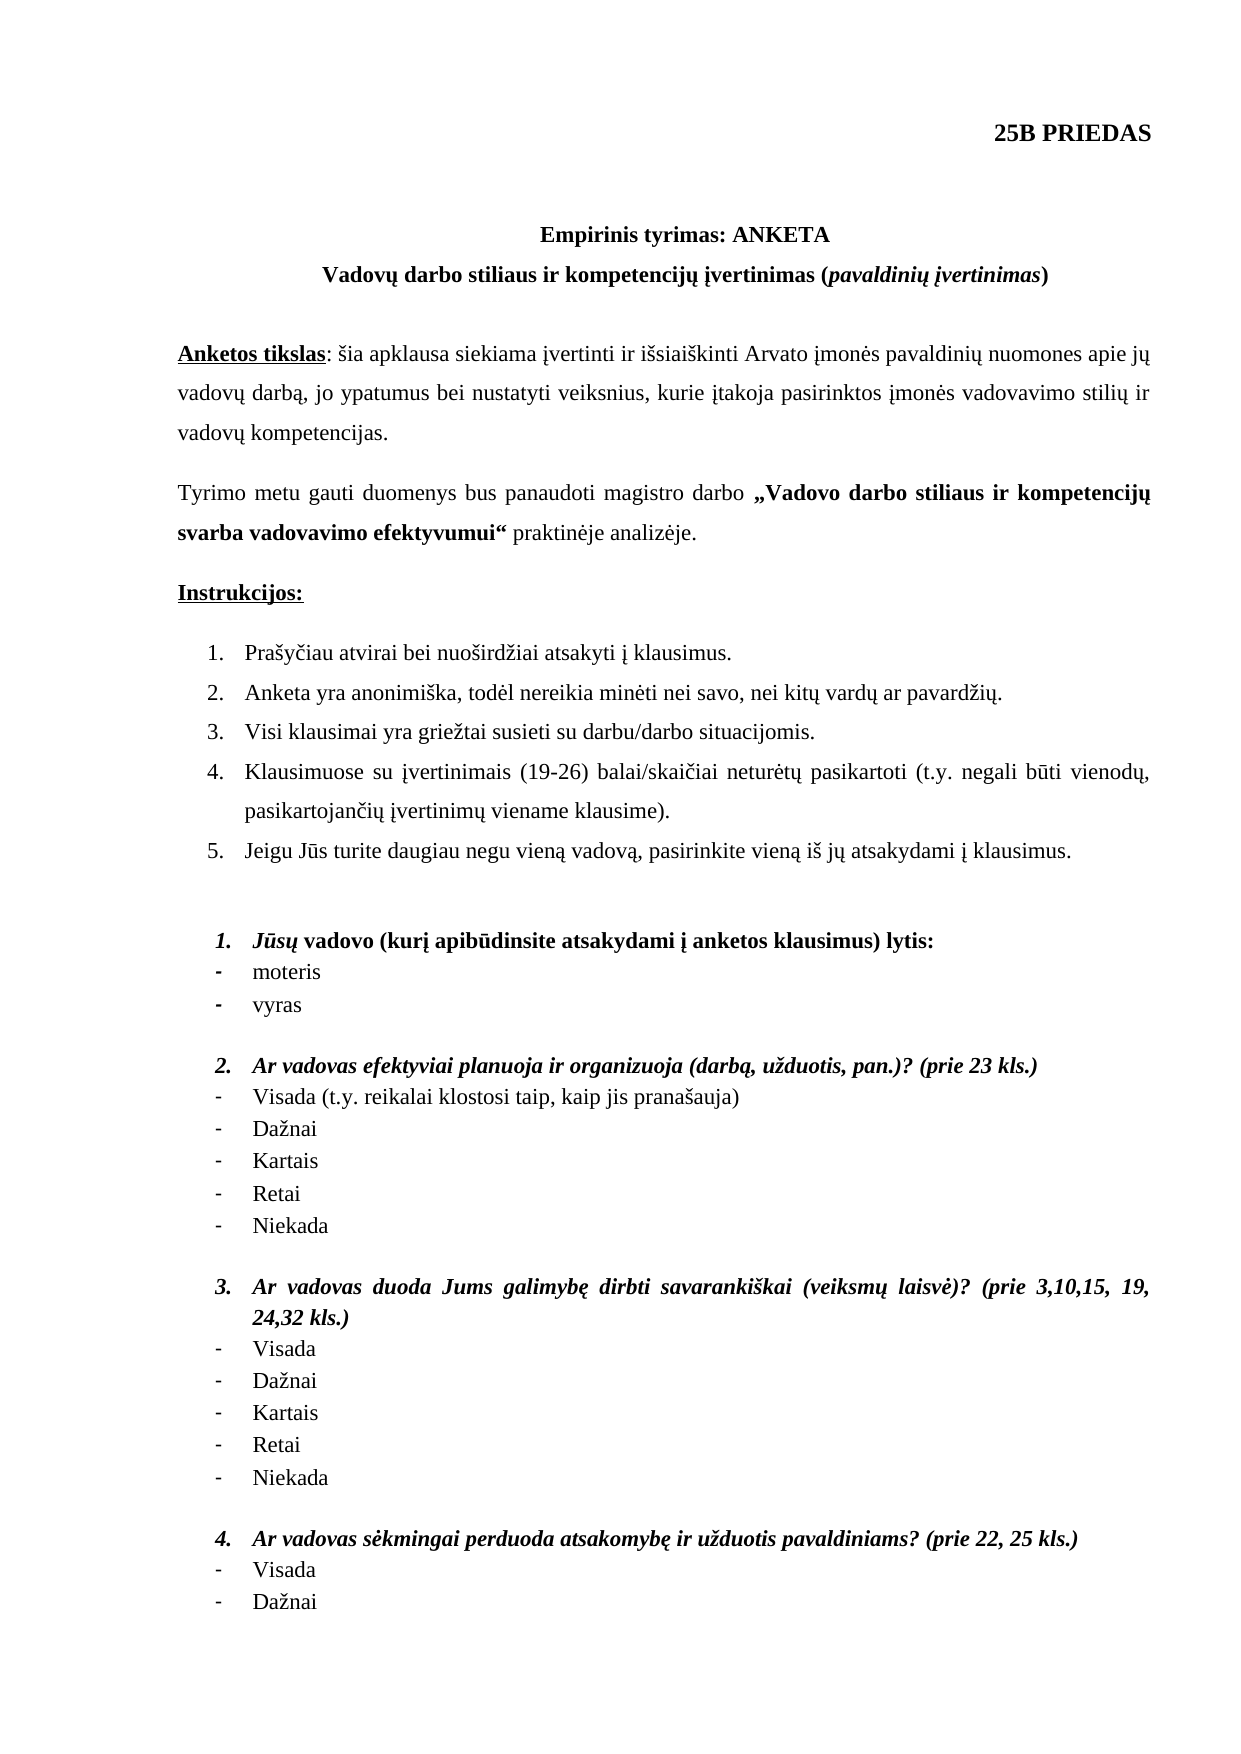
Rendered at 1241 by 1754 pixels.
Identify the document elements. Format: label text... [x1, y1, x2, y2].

text Anketos tikslas: šia apklausa siekiama įvertinti ir išsiaiškinti Arvato įmonės pavaldinių nuomones apie jų vadovų darbą, jo ypatumus bei nustatyti veiksnius, kurie įtakoja pasirinktos įmonės vadovavimo stilių ir vadovų kompetencijas. [177, 340, 1152, 445]
list Retai [215, 1179, 1152, 1207]
text Vadovų darbo stiliaus ir kompetencijų įvertinimas (pavaldinių įvertinimas) [177, 261, 1152, 287]
list Klausimuose su įvertinimais (19-26) balai/skaičiai neturėtų pasikartoti (t.y. negali būti vienodų, pasikartojančių įvertinimų viename klausime). [207, 758, 1152, 824]
list vyras [215, 990, 1152, 1018]
list Dažnai [215, 1587, 1152, 1615]
list Visada (t.y. reikalai klostosi taip, kaip jis pranašauja) [215, 1082, 1152, 1110]
text Tyrimo metu gauti duomenys bus panaudoti magistro darbo „Vadovo darbo stiliaus ir kompetencijų svarba vadovavimo efektyvumui“ praktinėje analizėje. [177, 479, 1152, 545]
list Visada [215, 1334, 1152, 1362]
list Jeigu Jūs turite daugiau negu vieną vadovą, pasirinkite vieną iš jų atsakydami į klausimus. [207, 837, 1152, 863]
list Kartais [215, 1398, 1152, 1426]
list Anketa yra anonimiška, todėl nereikia minėti nei savo, nei kitų vardų ar pavardžių. [207, 679, 1152, 705]
text Empirinis tyrimas: ANKETA [177, 222, 1152, 248]
list Dažnai [215, 1114, 1152, 1142]
list moteris [215, 957, 1152, 986]
list Niekada [215, 1211, 1152, 1239]
list Niekada [215, 1463, 1152, 1491]
list Dažnai [215, 1366, 1152, 1394]
list Visi klausimai yra griežtai susieti su darbu/darbo situacijomis. [207, 718, 1152, 745]
text 25B PRIEDAS [177, 118, 1152, 147]
list Visada [215, 1555, 1152, 1583]
list Jūsų vadovo (kurį apibūdinsite atsakydami į anketos klausimus) lytis: [215, 927, 1152, 954]
list Ar vadovas duoda Jums galimybę dirbti savarankiškai (veiksmų laisvė)? (prie 3,10,15, 19, 24,32 kls.) [215, 1273, 1152, 1330]
text Instrukcijos: [177, 579, 1152, 605]
list Prašyčiau atvirai bei nuoširdžiai atsakyti į klausimus. [207, 639, 1152, 666]
list Ar vadovas sėkmingai perduoda atsakomybę ir užduotis pavaldiniams? (prie 22, 25 kls.) [215, 1525, 1152, 1551]
list Retai [215, 1430, 1152, 1458]
list Kartais [215, 1147, 1152, 1175]
list Ar vadovas efektyviai planuoja ir organizuoja (darbą, užduotis, pan.)? (prie 23 kls.) [215, 1052, 1152, 1078]
